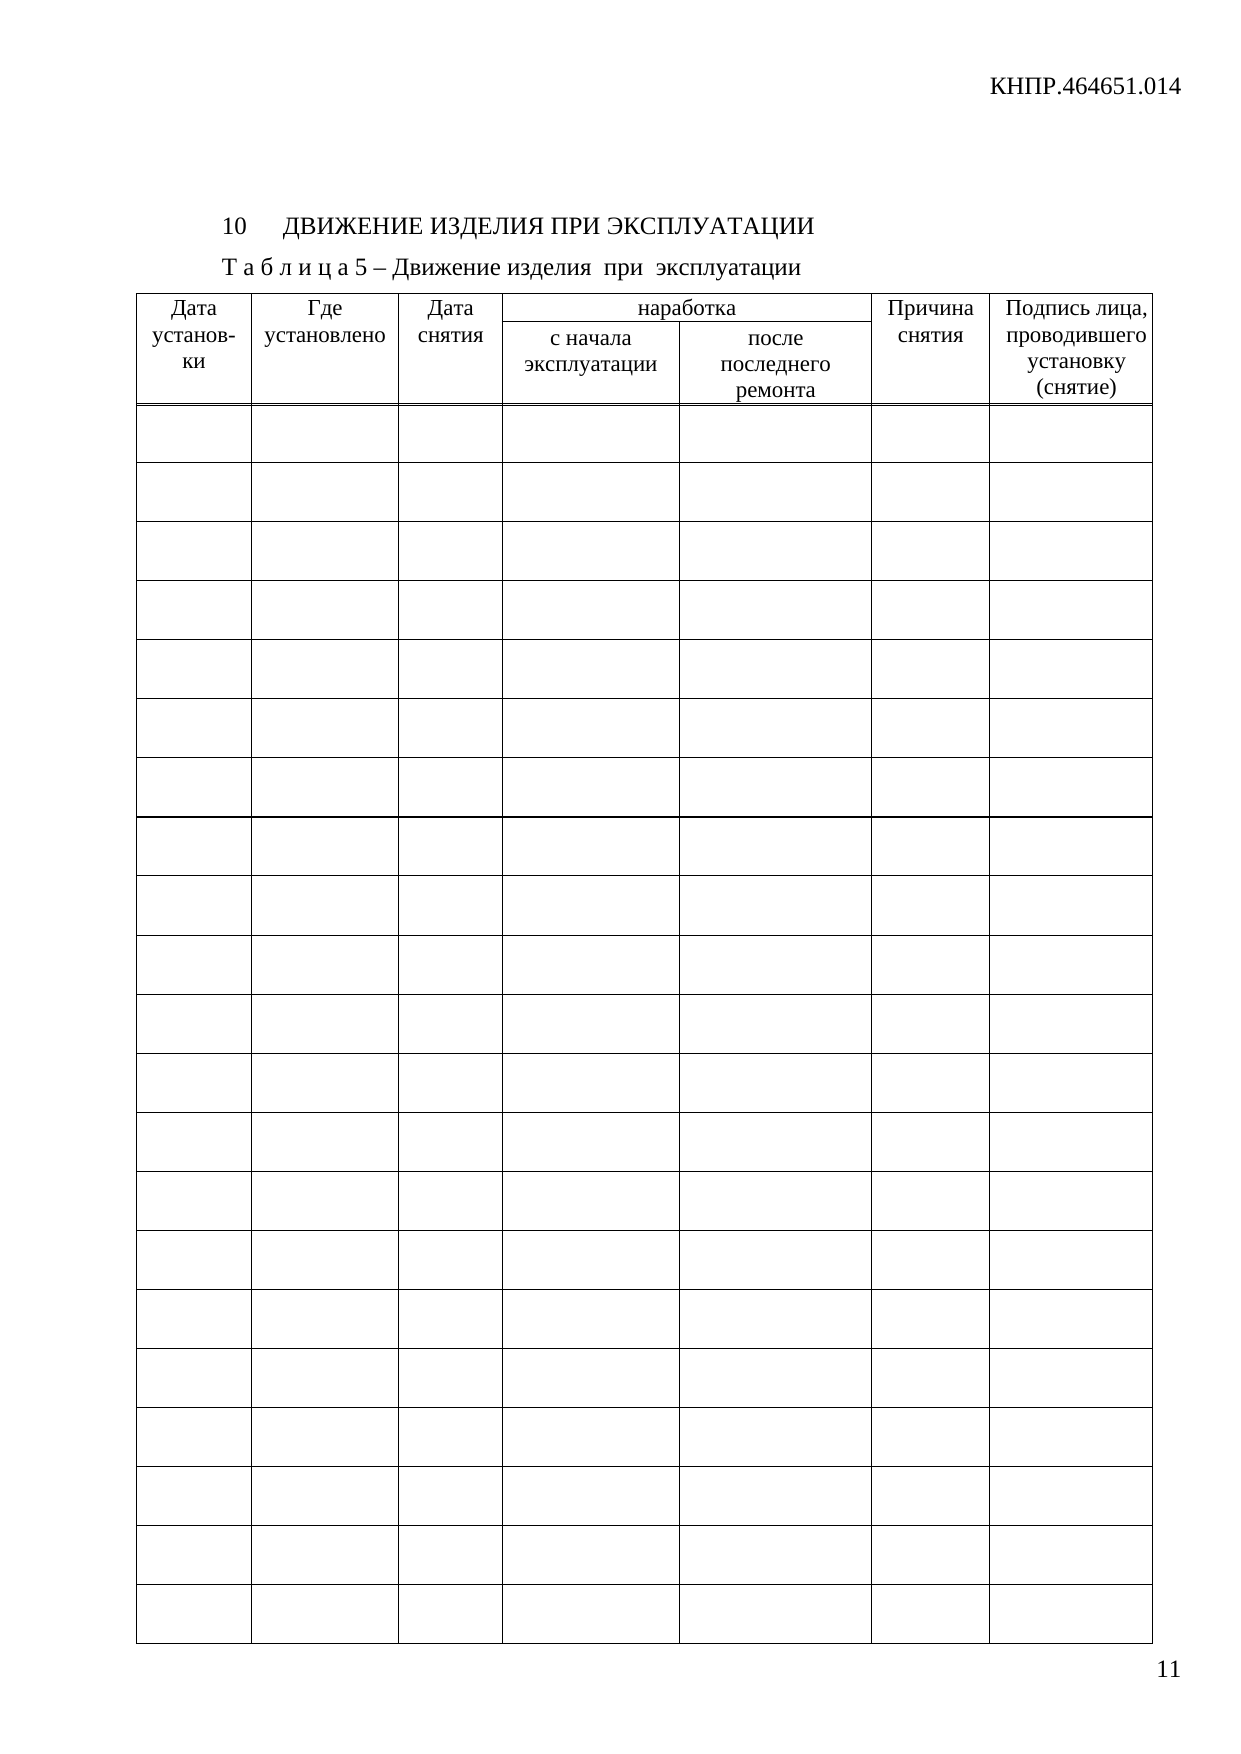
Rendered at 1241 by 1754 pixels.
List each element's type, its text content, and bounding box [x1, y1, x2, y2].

table_cell [680, 1585, 871, 1643]
table_cell [503, 1172, 679, 1230]
table_cell [990, 1585, 1152, 1643]
table_cell [137, 1172, 251, 1230]
table_cell [872, 1113, 989, 1171]
table_cell [252, 1526, 398, 1584]
table_cell [252, 1054, 398, 1112]
table_cell [399, 1054, 502, 1112]
table_cell [990, 1408, 1152, 1466]
table_cell [137, 1349, 251, 1407]
table_cell [503, 1349, 679, 1407]
table_header Подпись лица, проводившего установку (снятие) [990, 294, 1152, 403]
table_cell с начала эксплуатации [503, 322, 679, 403]
table_cell [680, 1054, 871, 1112]
table_cell [990, 876, 1152, 934]
table_cell [252, 406, 398, 462]
table_cell [252, 758, 398, 816]
table_cell [399, 818, 502, 875]
table_cell [137, 876, 251, 934]
table_cell [252, 876, 398, 934]
table_cell [990, 1467, 1152, 1525]
table_cell [503, 758, 679, 816]
table_cell [399, 758, 502, 816]
table_cell [503, 581, 679, 639]
table_cell после последнего ремонта [680, 322, 871, 403]
table_cell [990, 581, 1152, 639]
table_cell [872, 1585, 989, 1643]
table_cell [503, 1467, 679, 1525]
table_cell [680, 1408, 871, 1466]
table_cell [680, 1113, 871, 1171]
table_header Дата установ-ки [137, 294, 251, 403]
table_cell [872, 1526, 989, 1584]
table_cell [680, 818, 871, 875]
table_cell [990, 1113, 1152, 1171]
table_header Дата снятия [399, 294, 502, 403]
table_cell [680, 406, 871, 462]
table_cell [990, 1231, 1152, 1289]
table_cell [137, 1290, 251, 1348]
table_cell [872, 640, 989, 698]
table_cell [503, 1231, 679, 1289]
table_cell [872, 1172, 989, 1230]
table_cell [252, 1467, 398, 1525]
table_cell [872, 758, 989, 816]
table_cell [680, 995, 871, 1053]
table_cell [399, 406, 502, 462]
table_cell [137, 1526, 251, 1584]
table_cell [399, 1467, 502, 1525]
table_cell [990, 758, 1152, 816]
table_cell [680, 1467, 871, 1525]
table_cell [990, 1290, 1152, 1348]
table_cell [680, 522, 871, 580]
table_cell [990, 1172, 1152, 1230]
table_cell [399, 581, 502, 639]
table_cell [252, 995, 398, 1053]
table_cell [137, 1467, 251, 1525]
table_cell [872, 463, 989, 521]
table_cell [872, 1231, 989, 1289]
table_cell [137, 699, 251, 757]
table_cell [399, 1231, 502, 1289]
table_cell [399, 463, 502, 521]
table_cell [137, 406, 251, 462]
table_cell [872, 818, 989, 875]
table_cell [252, 640, 398, 698]
table_cell [503, 818, 679, 875]
table_cell [990, 1526, 1152, 1584]
table_header наработка [503, 294, 871, 321]
table_cell [990, 936, 1152, 993]
table_cell [252, 1290, 398, 1348]
table_cell [137, 758, 251, 816]
table_cell [252, 1231, 398, 1289]
table_cell [872, 1054, 989, 1112]
table_cell [252, 581, 398, 639]
table_cell [252, 463, 398, 521]
table_cell [872, 1408, 989, 1466]
table_cell [503, 1408, 679, 1466]
table_cell [680, 1349, 871, 1407]
table_cell [503, 406, 679, 462]
table_cell [990, 406, 1152, 462]
table_cell [680, 1526, 871, 1584]
table_cell [399, 995, 502, 1053]
table_cell [252, 699, 398, 757]
table_cell [680, 1290, 871, 1348]
table_cell [252, 1172, 398, 1230]
table_cell [137, 1408, 251, 1466]
table_cell [503, 699, 679, 757]
table_cell [872, 876, 989, 934]
table_cell [680, 876, 871, 934]
table_cell [137, 1054, 251, 1112]
table_cell [503, 1113, 679, 1171]
table_cell [872, 936, 989, 993]
table_cell [680, 640, 871, 698]
table_cell [252, 936, 398, 993]
table_cell [680, 1172, 871, 1230]
table_cell [990, 1349, 1152, 1407]
table_cell [137, 1585, 251, 1643]
table_cell [399, 699, 502, 757]
table_cell [872, 1349, 989, 1407]
table_cell [990, 818, 1152, 875]
table_cell [252, 1113, 398, 1171]
table_cell [399, 876, 502, 934]
table_cell [503, 876, 679, 934]
table_cell [503, 522, 679, 580]
table_cell [137, 936, 251, 993]
table_cell [990, 463, 1152, 521]
table_cell [872, 406, 989, 462]
table_cell [399, 1290, 502, 1348]
table_header Где установлено [252, 294, 398, 403]
table_cell [680, 758, 871, 816]
table_cell [137, 1231, 251, 1289]
table_cell [503, 1054, 679, 1112]
table_cell [680, 936, 871, 993]
table_cell [399, 522, 502, 580]
table_cell [399, 1408, 502, 1466]
table_cell [503, 640, 679, 698]
table_cell [252, 522, 398, 580]
table_cell [137, 818, 251, 875]
table_cell [680, 463, 871, 521]
table_header Причина снятия [872, 294, 989, 403]
table_cell [399, 1172, 502, 1230]
table_cell [399, 1113, 502, 1171]
table_cell [503, 463, 679, 521]
table_cell [252, 818, 398, 875]
table_cell [990, 640, 1152, 698]
table_cell [503, 995, 679, 1053]
table_cell [680, 1231, 871, 1289]
table_cell [137, 640, 251, 698]
table_cell [399, 640, 502, 698]
table_cell [680, 581, 871, 639]
table_cell [680, 699, 871, 757]
table_cell [399, 1526, 502, 1584]
subtitle ДВИЖЕНИЕ ИЗДЕЛИЯ ПРИ ЭКСПЛУАТАЦИИ [148, 211, 1181, 239]
table_cell [503, 1526, 679, 1584]
table_cell [990, 699, 1152, 757]
table_cell [990, 1054, 1152, 1112]
table_cell [137, 581, 251, 639]
table_cell [872, 1467, 989, 1525]
table_cell [399, 1585, 502, 1643]
table_cell [252, 1585, 398, 1643]
table_cell [252, 1349, 398, 1407]
table_cell [137, 1113, 251, 1171]
table_cell [872, 1290, 989, 1348]
table_cell [872, 995, 989, 1053]
table_cell [503, 936, 679, 993]
table_cell [503, 1290, 679, 1348]
table_cell [137, 995, 251, 1053]
table_cell [872, 581, 989, 639]
table_cell [503, 1585, 679, 1643]
table_cell [872, 522, 989, 580]
table_cell [990, 995, 1152, 1053]
table_cell [252, 1408, 398, 1466]
table_cell [990, 522, 1152, 580]
table_cell [872, 699, 989, 757]
table_cell [399, 1349, 502, 1407]
table_cell [399, 936, 502, 993]
text Т а б л и ц а 5 – Движение изделия при эксплуатации [148, 252, 1181, 281]
table_cell [137, 463, 251, 521]
table_cell [137, 522, 251, 580]
